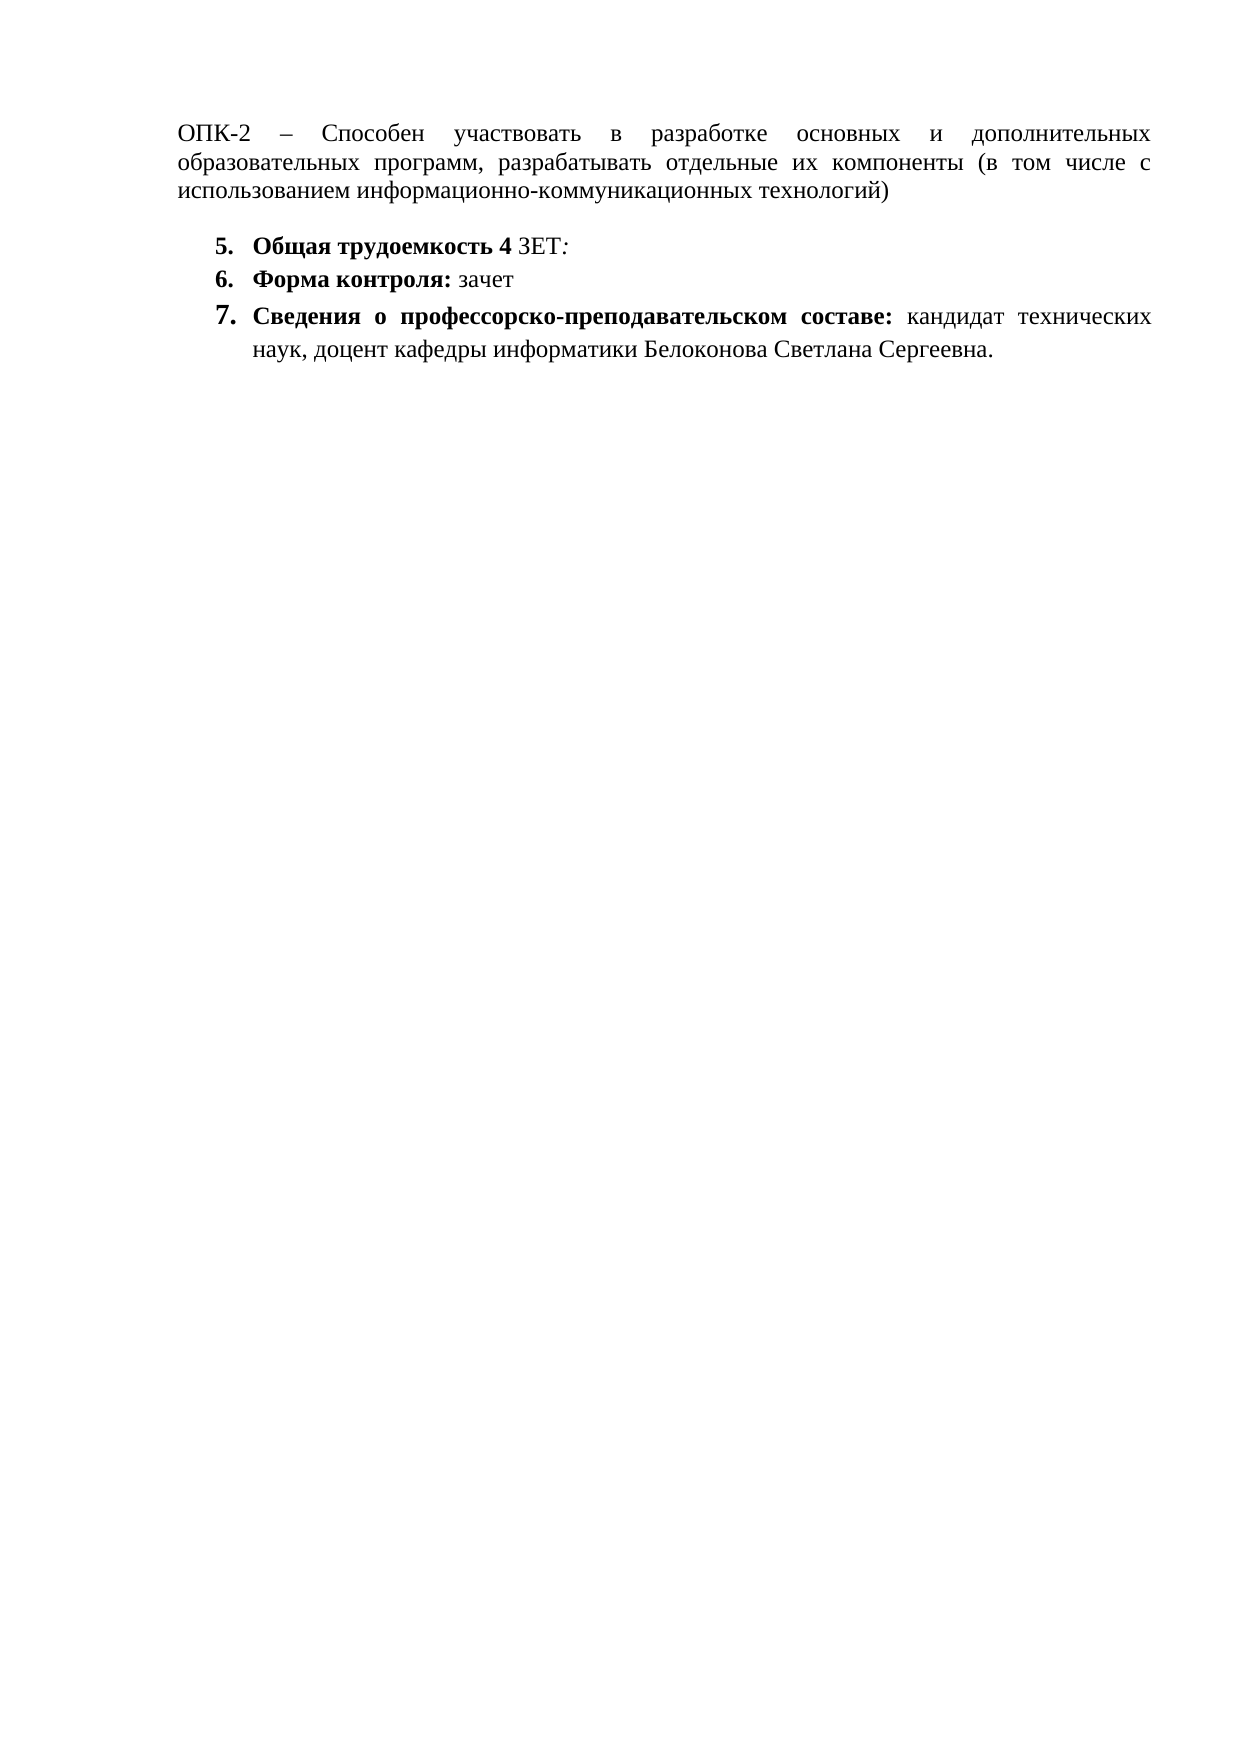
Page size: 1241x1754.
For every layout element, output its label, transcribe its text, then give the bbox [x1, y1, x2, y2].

list Общая трудоемкость 4 ЗЕТ: [215, 231, 1152, 259]
list Форма контроля: зачет [215, 264, 1152, 292]
text ОПК-2 – Способен участвовать в разработке основных и дополнительных образовательных программ, разрабатывать отдельные их компоненты (в том числе с использованием информационно-коммуникационных технологий) [177, 118, 1152, 204]
list Сведения о профессорско-преподавательском составе: кандидат технических наук, доцент кафедры информатики Белоконова Светлана Сергеевна. [215, 297, 1152, 363]
